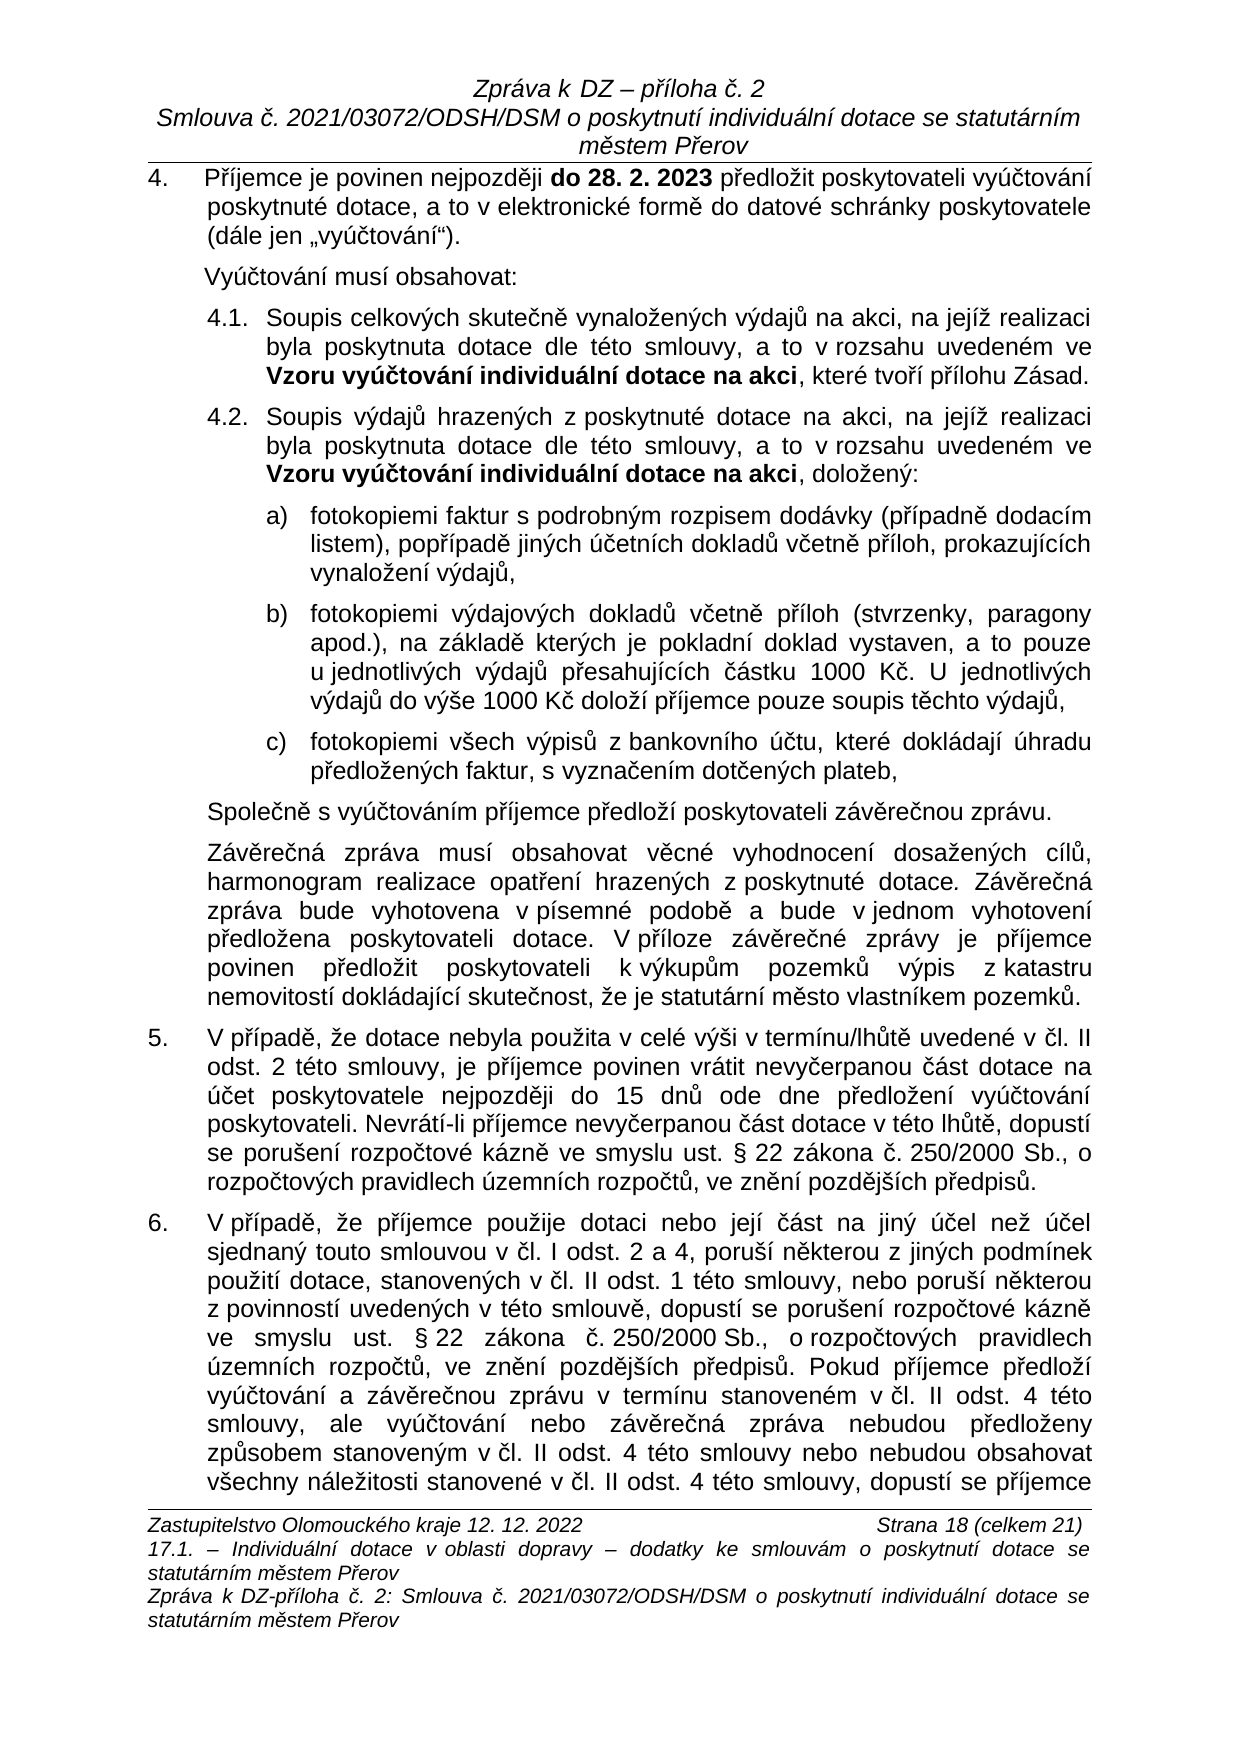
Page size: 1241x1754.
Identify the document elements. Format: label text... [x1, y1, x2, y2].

list V případě, že dotace nebyla použita v celé výši v termínu/lhůtě uvedené v čl. II odst. 2 této smlouvy, je příjemce povinen vrátit nevyčerpanou část dotace na účet poskytovatele nejpozději do 15 dnů ode dne předložení vyúčtování poskytovateli. Nevrátí-li příjemce nevyčerpanou část dotace v této lhůtě, dopustí se porušení rozpočtové kázně ve smyslu ust. § 22 zákona č. 250/2000 Sb., o rozpočtových pravidlech územních rozpočtů, ve znění pozdějších předpisů. [148, 1023, 1092, 1196]
text Společně s vyúčtováním příjemce předloží poskytovateli závěrečnou zprávu. [207, 797, 1092, 826]
list Příjemce je povinen nejpozději do 28. 2. 2023 předložit poskytovateli vyúčtování poskytnuté dotace, a to v elektronické formě do datové schránky poskytovatele (dále jen „vyúčtování“). [148, 163, 1092, 249]
text Vyúčtování musí obsahovat: [204, 262, 1092, 291]
list fotokopiemi všech výpisů z bankovního účtu, které dokládají úhradu předložených faktur, s vyznačením dotčených plateb, [266, 727, 1092, 784]
list fotokopiemi faktur s podrobným rozpisem dodávky (případně dodacím listem), popřípadě jiných účetních dokladů včetně příloh, prokazujících vynaložení výdajů, [266, 501, 1092, 587]
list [148, 1208, 1092, 1496]
list fotokopiemi výdajových dokladů včetně příloh (stvrzenky, paragony apod.), na základě kterých je pokladní doklad vystaven, a to pouze u jednotlivých výdajů přesahujících částku 1000 Kč. U jednotlivých výdajů do výše 1000 Kč doloží příjemce pouze soupis těchto výdajů, [266, 599, 1092, 714]
list Soupis výdajů hrazených z poskytnuté dotace na akci, na jejíž realizaci byla poskytnuta dotace dle této smlouvy, a to v rozsahu uvedeném ve Vzoru vyúčtování individuální dotace na akci, doložený: [207, 402, 1092, 488]
list Soupis celkových skutečně vynaložených výdajů na akci, na jejíž realizaci byla poskytnuta dotace dle této smlouvy, a to v rozsahu uvedeném ve Vzoru vyúčtování individuální dotace na akci, které tvoří přílohu Zásad. [207, 303, 1092, 389]
text Závěrečná zpráva musí obsahovat věcné vyhodnocení dosažených cílů, harmonogram realizace opatření hrazených z poskytnuté dotace. Závěrečná zpráva bude vyhotovena v písemné podobě a bude v jednom vyhotovení předložena poskytovateli dotace. V příloze závěrečné zprávy je příjemce povinen předložit poskytovateli k výkupům pozemků výpis z katastru nemovitostí dokládající skutečnost, že je statutární město vlastníkem pozemků. [207, 838, 1092, 1011]
